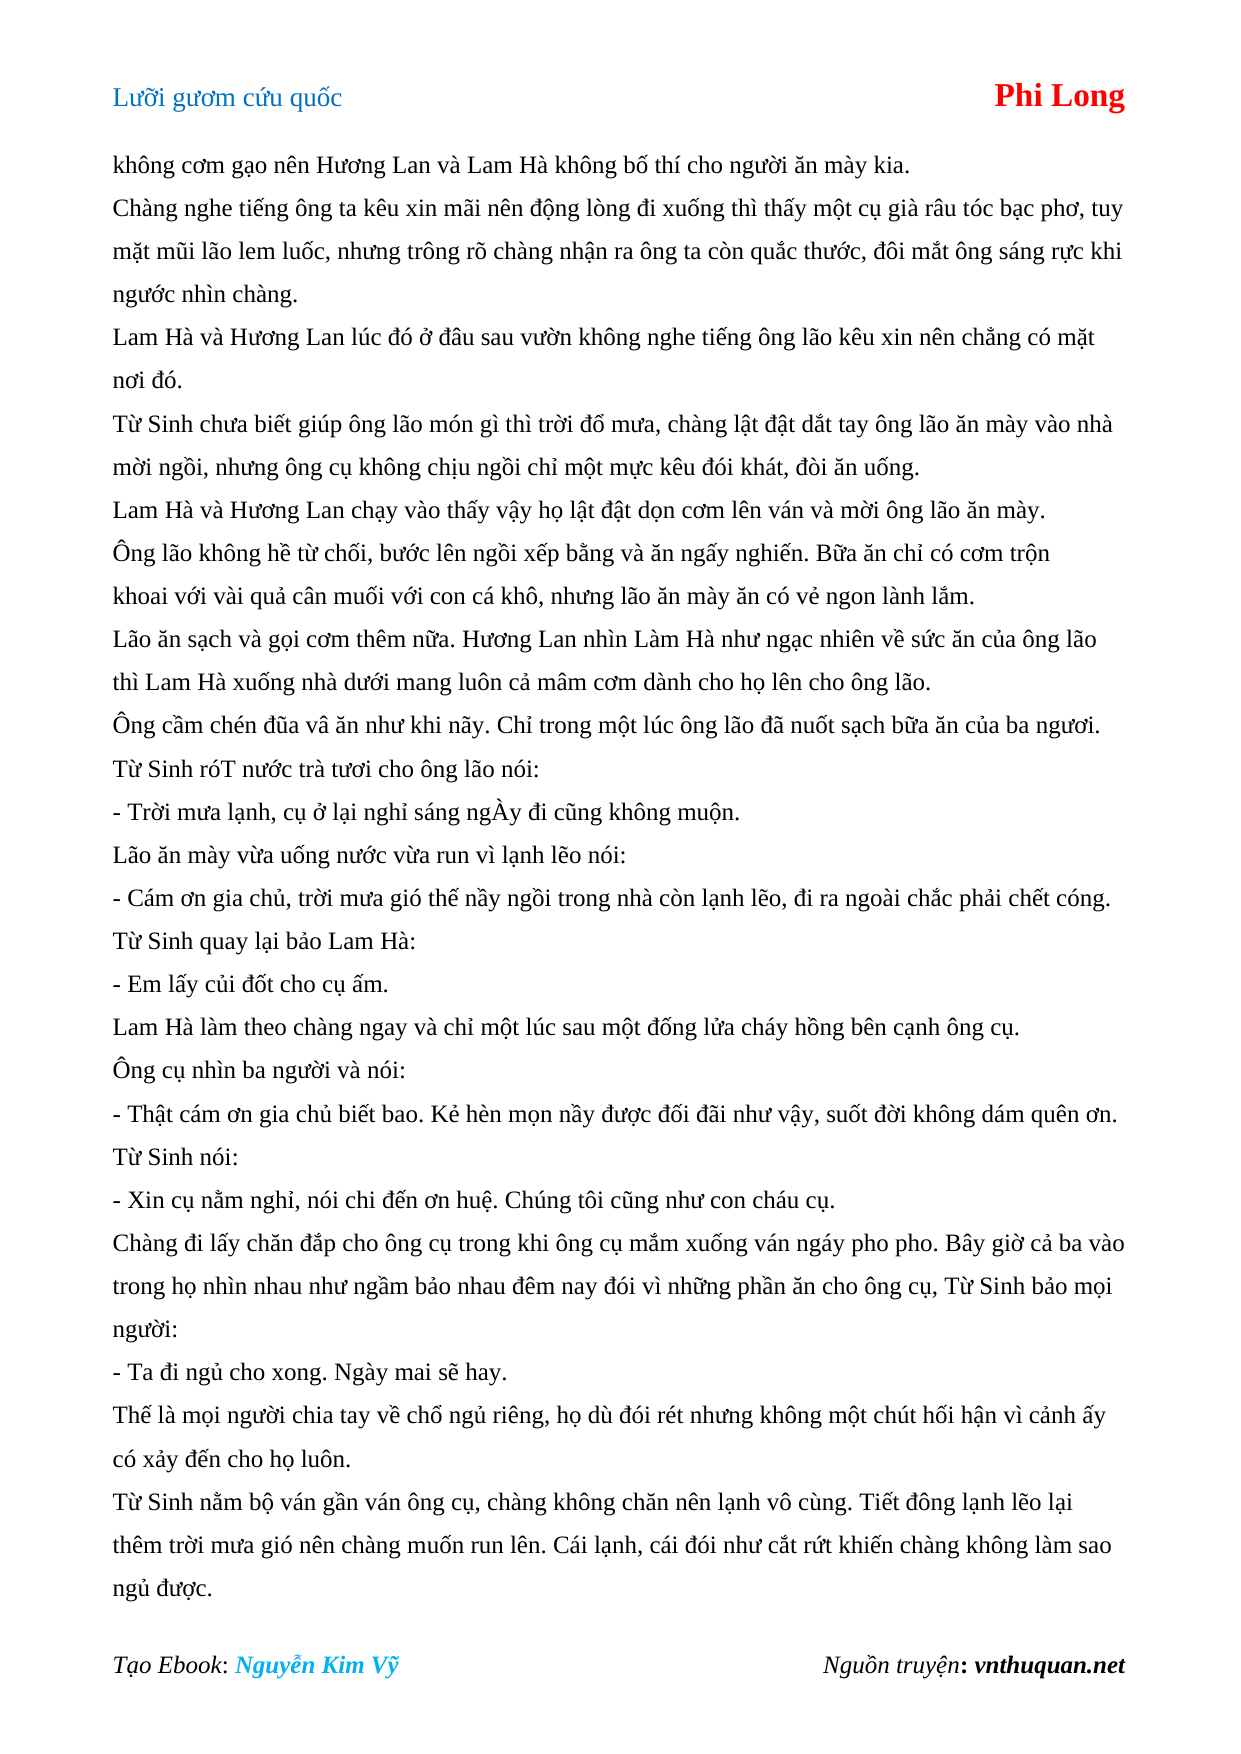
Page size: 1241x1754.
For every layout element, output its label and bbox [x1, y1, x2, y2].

text [112, 150, 1128, 1602]
